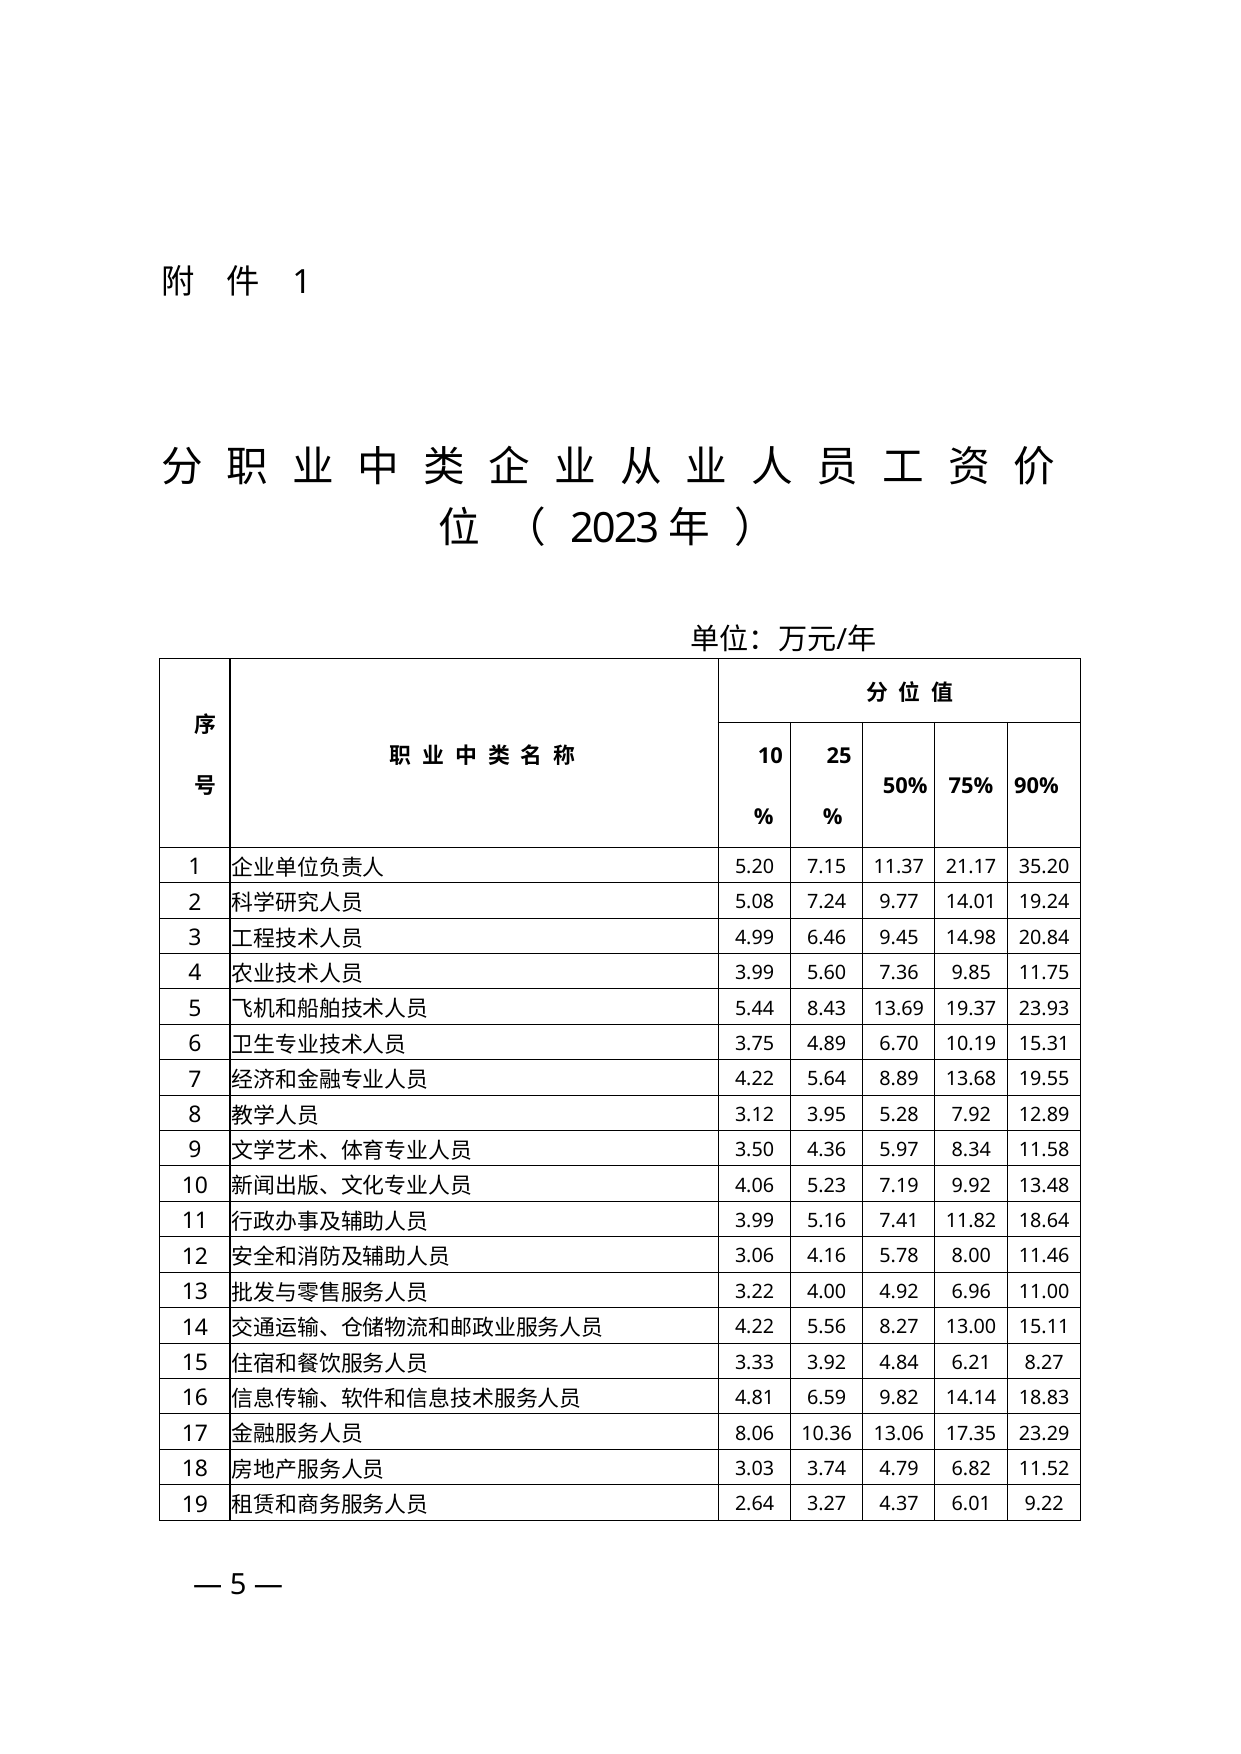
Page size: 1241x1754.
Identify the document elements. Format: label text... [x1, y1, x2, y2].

table_cell 19.24 [1008, 883, 1080, 917]
table_cell 6.46 [791, 919, 862, 953]
table_cell 13.69 [863, 989, 934, 1024]
table_cell 住宿和餐饮服务人员 [231, 1344, 718, 1378]
table_cell 8.27 [863, 1308, 934, 1342]
table_cell 15.31 [1008, 1025, 1080, 1059]
table_cell 6.96 [935, 1273, 1007, 1307]
table_cell 批发与零售服务人员 [231, 1273, 718, 1307]
text 附件1 [161, 249, 1079, 310]
table_cell 8 [160, 1096, 229, 1130]
table_header 分位值 [719, 659, 1080, 722]
table_cell 3.27 [791, 1485, 862, 1519]
table_cell 5.78 [863, 1237, 934, 1272]
table_cell 5.08 [719, 883, 790, 917]
table_cell 1 [160, 848, 229, 882]
table_cell 飞机和船舶技术人员 [231, 989, 718, 1024]
table_cell 11.37 [863, 848, 934, 882]
table_cell 9.82 [863, 1379, 934, 1413]
table_cell 8.00 [935, 1237, 1007, 1272]
table_cell 交通运输、仓储物流和邮政业服务人员 [231, 1308, 718, 1342]
table_cell 11.82 [935, 1202, 1007, 1236]
table_cell 7.15 [791, 848, 862, 882]
table_cell 11.52 [1008, 1450, 1080, 1484]
table_cell 14.01 [935, 883, 1007, 917]
table_cell 7.41 [863, 1202, 934, 1236]
table_cell 5.23 [791, 1166, 862, 1201]
table_cell 13.48 [1008, 1166, 1080, 1201]
table_cell 19 [160, 1485, 229, 1519]
table_cell 4.06 [719, 1166, 790, 1201]
table_cell 90% [1008, 723, 1080, 847]
table_cell 13.06 [863, 1414, 934, 1449]
table_cell 5.20 [719, 848, 790, 882]
table_cell 5.16 [791, 1202, 862, 1236]
table_cell 15.11 [1008, 1308, 1080, 1342]
table_cell 4.79 [863, 1450, 934, 1484]
table_cell 20.84 [1008, 919, 1080, 953]
table_cell 3.33 [719, 1344, 790, 1378]
table_cell 5.64 [791, 1060, 862, 1094]
table_cell 租赁和商务服务人员 [231, 1485, 718, 1519]
table_cell 9.22 [1008, 1485, 1080, 1519]
table_cell 5.56 [791, 1308, 862, 1342]
text 分职业中类企业从业人员工资价位（2023年） [161, 432, 1079, 554]
table_header 职业中类名称 [231, 659, 718, 847]
table_cell 11.00 [1008, 1273, 1080, 1307]
table_cell 2 [160, 883, 229, 917]
table_cell 7.19 [863, 1166, 934, 1201]
table_cell 75% [935, 723, 1007, 847]
table_cell 6.21 [935, 1344, 1007, 1378]
table_cell 19.37 [935, 989, 1007, 1024]
table_cell 11 [160, 1202, 229, 1236]
table_cell 4.92 [863, 1273, 934, 1307]
table_cell 10.19 [935, 1025, 1007, 1059]
table_cell 25% [791, 723, 862, 847]
table_cell 4.84 [863, 1344, 934, 1378]
table_cell 5.60 [791, 954, 862, 988]
table_cell 9 [160, 1131, 229, 1165]
table_cell 卫生专业技术人员 [231, 1025, 718, 1059]
table_cell 10 [160, 1166, 229, 1201]
table_cell 10.36 [791, 1414, 862, 1449]
table_cell 4.22 [719, 1060, 790, 1094]
table_cell 7.36 [863, 954, 934, 988]
table_cell 12 [160, 1237, 229, 1272]
table_cell 8.89 [863, 1060, 934, 1094]
table_cell 6 [160, 1025, 229, 1059]
table_cell 3.92 [791, 1344, 862, 1378]
table_cell 18 [160, 1450, 229, 1484]
table_cell 5.44 [719, 989, 790, 1024]
table_cell 2.64 [719, 1485, 790, 1519]
table_cell 4.00 [791, 1273, 862, 1307]
table_cell 23.93 [1008, 989, 1080, 1024]
table_cell 4.89 [791, 1025, 862, 1059]
table_cell 5.97 [863, 1131, 934, 1165]
table_cell 11.58 [1008, 1131, 1080, 1165]
table_cell 工程技术人员 [231, 919, 718, 953]
table_cell 3.50 [719, 1131, 790, 1165]
table_cell 3 [160, 919, 229, 953]
table_cell 9.45 [863, 919, 934, 953]
table_cell 3.12 [719, 1096, 790, 1130]
table_cell 35.20 [1008, 848, 1080, 882]
table_cell 行政办事及辅助人员 [231, 1202, 718, 1236]
table_cell 15 [160, 1344, 229, 1378]
table_cell 金融服务人员 [231, 1414, 718, 1449]
table_cell 4.16 [791, 1237, 862, 1272]
table_cell 4.37 [863, 1485, 934, 1519]
table_cell 科学研究人员 [231, 883, 718, 917]
table_cell 14.98 [935, 919, 1007, 953]
table_cell 4.99 [719, 919, 790, 953]
table_cell 10% [719, 723, 790, 847]
table_header 序号 [160, 659, 229, 847]
table_cell 8.43 [791, 989, 862, 1024]
table_cell 8.06 [719, 1414, 790, 1449]
table_cell 8.34 [935, 1131, 1007, 1165]
table_cell 9.92 [935, 1166, 1007, 1201]
table_cell 3.95 [791, 1096, 862, 1130]
table_cell 7 [160, 1060, 229, 1094]
table_cell 3.74 [791, 1450, 862, 1484]
table_cell 11.46 [1008, 1237, 1080, 1272]
table_cell 50% [863, 723, 934, 847]
table_cell 7.92 [935, 1096, 1007, 1130]
table_cell 3.99 [719, 954, 790, 988]
table_cell 6.01 [935, 1485, 1007, 1519]
table_cell 4 [160, 954, 229, 988]
table_cell 信息传输、软件和信息技术服务人员 [231, 1379, 718, 1413]
table_cell 新闻出版、文化专业人员 [231, 1166, 718, 1201]
table_cell 4.22 [719, 1308, 790, 1342]
table_cell 9.85 [935, 954, 1007, 988]
table_cell 文学艺术、体育专业人员 [231, 1131, 718, 1165]
table_cell 3.22 [719, 1273, 790, 1307]
table_cell 农业技术人员 [231, 954, 718, 988]
table_cell 8.27 [1008, 1344, 1080, 1378]
table_cell 教学人员 [231, 1096, 718, 1130]
table_cell 3.03 [719, 1450, 790, 1484]
table_cell 房地产服务人员 [231, 1450, 718, 1484]
table_cell 13.00 [935, 1308, 1007, 1342]
table_cell 5.28 [863, 1096, 934, 1130]
table_cell 4.81 [719, 1379, 790, 1413]
table_cell 11.75 [1008, 954, 1080, 988]
table_cell 6.82 [935, 1450, 1007, 1484]
table_cell 9.77 [863, 883, 934, 917]
table_cell 4.36 [791, 1131, 862, 1165]
text 单位：万元/年 [161, 616, 1079, 658]
table_cell 3.06 [719, 1237, 790, 1272]
table_cell 6.59 [791, 1379, 862, 1413]
table_cell 21.17 [935, 848, 1007, 882]
table_cell 16 [160, 1379, 229, 1413]
table_cell 7.24 [791, 883, 862, 917]
table_cell 18.64 [1008, 1202, 1080, 1236]
table_cell 13.68 [935, 1060, 1007, 1094]
table_cell 安全和消防及辅助人员 [231, 1237, 718, 1272]
table_cell 经济和金融专业人员 [231, 1060, 718, 1094]
table_cell 3.75 [719, 1025, 790, 1059]
table_cell 3.99 [719, 1202, 790, 1236]
table_cell 23.29 [1008, 1414, 1080, 1449]
table_cell 14 [160, 1308, 229, 1342]
table_cell 17 [160, 1414, 229, 1449]
table_cell 5 [160, 989, 229, 1024]
table_cell 19.55 [1008, 1060, 1080, 1094]
table_cell 6.70 [863, 1025, 934, 1059]
table_cell 14.14 [935, 1379, 1007, 1413]
table_cell 18.83 [1008, 1379, 1080, 1413]
table_cell 13 [160, 1273, 229, 1307]
table_cell 17.35 [935, 1414, 1007, 1449]
table_cell 12.89 [1008, 1096, 1080, 1130]
table_cell 企业单位负责人 [231, 848, 718, 882]
